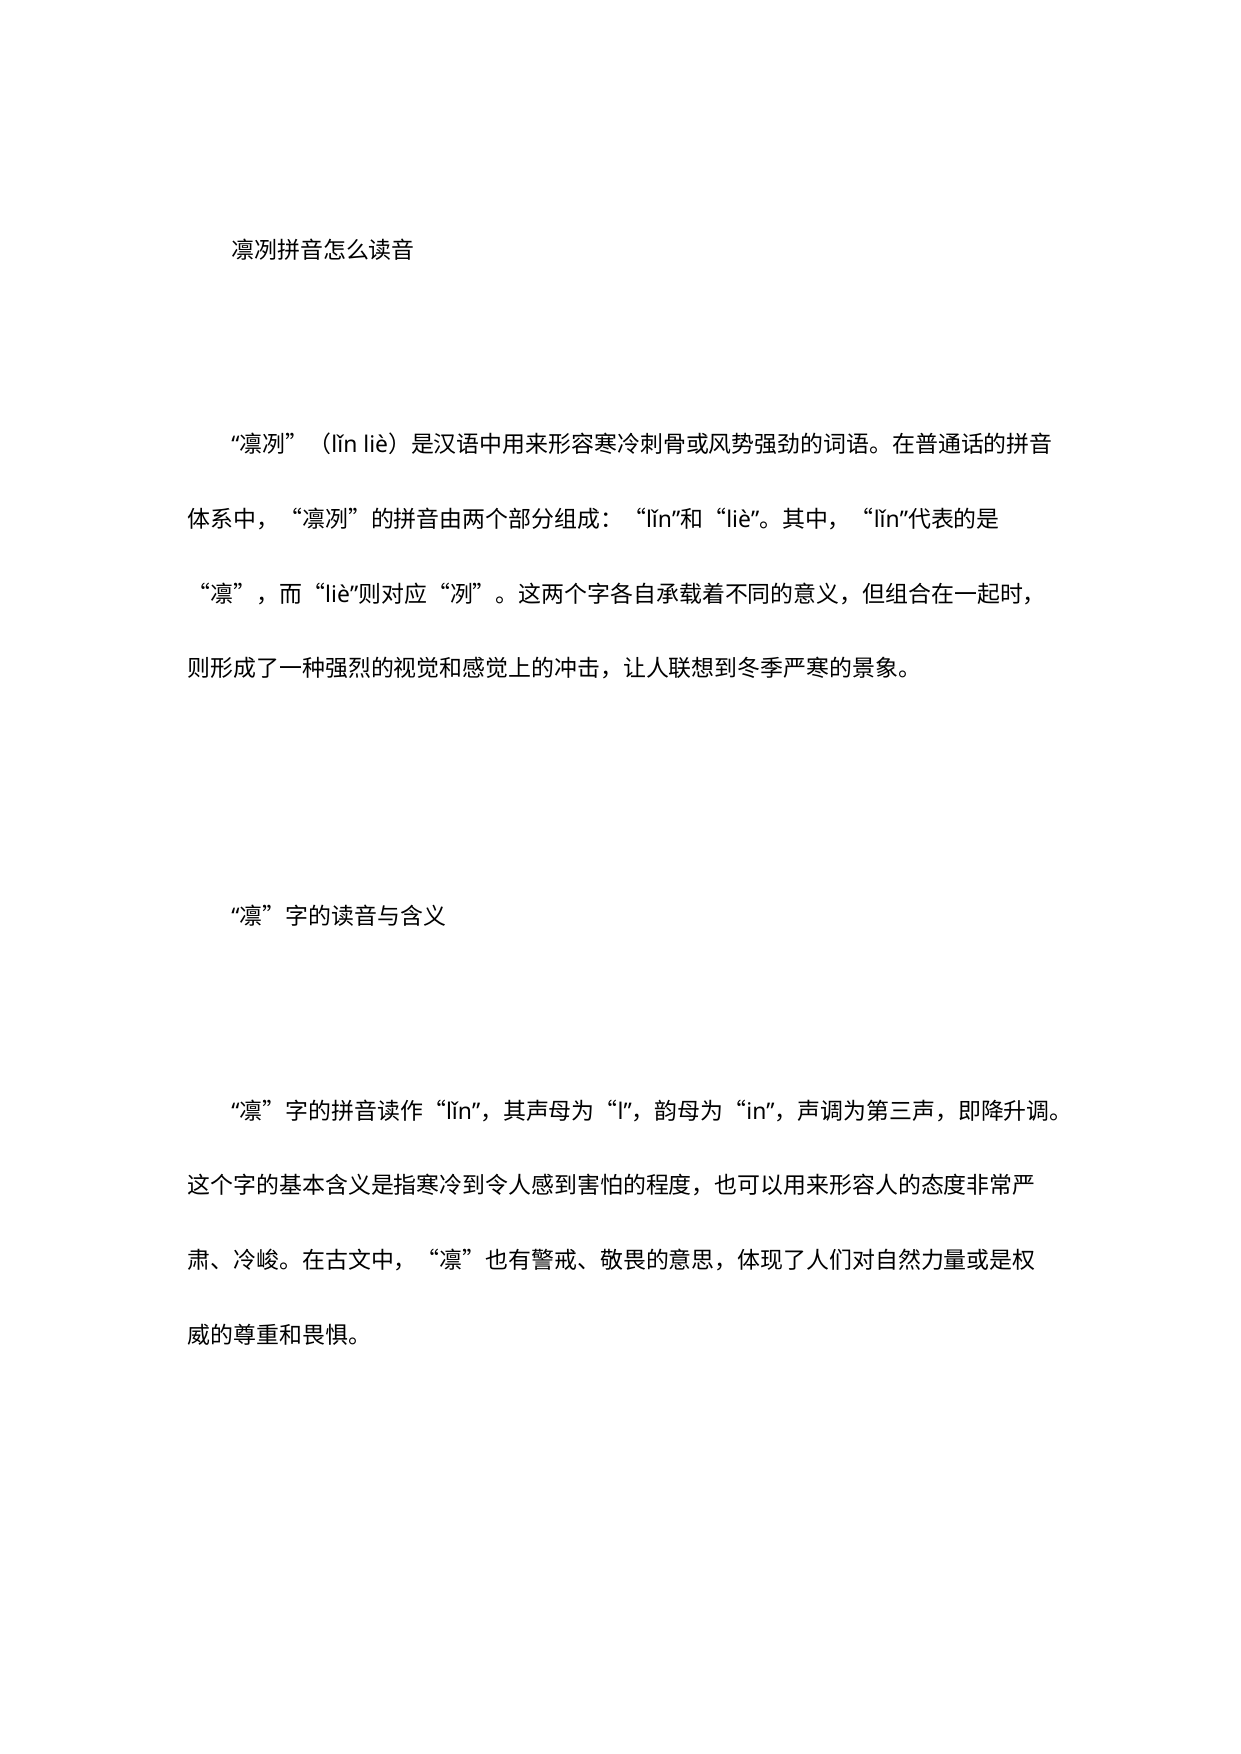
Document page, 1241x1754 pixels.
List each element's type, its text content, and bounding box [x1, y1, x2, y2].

text “凛”字的拼音读作“lǐn”，其声母为“l”，韵母为“in”，声调为第三声，即降升调。这个字的基本含义是指寒冷到令人感到害怕的程度，也可以用来形容人的态度非常严肃、冷峻。在古文中，“凛”也有警戒、敬畏的意思，体现了人们对自然力量或是权威的尊重和畏惧。 [187, 1077, 1053, 1366]
text “凛冽”（lǐn liè）是汉语中用来形容寒冷刺骨或风势强劲的词语。在普通话的拼音体系中，“凛冽”的拼音由两个部分组成：“lǐn”和“liè”。其中，“lǐn”代表的是“凛”，而“liè”则对应“冽”。这两个字各自承载着不同的意义，但组合在一起时，则形成了一种强烈的视觉和感觉上的冲击，让人联想到冬季严寒的景象。 [187, 410, 1053, 699]
text 凛冽拼音怎么读音 [187, 216, 1053, 281]
text “凛”字的读音与含义 [187, 882, 1053, 947]
